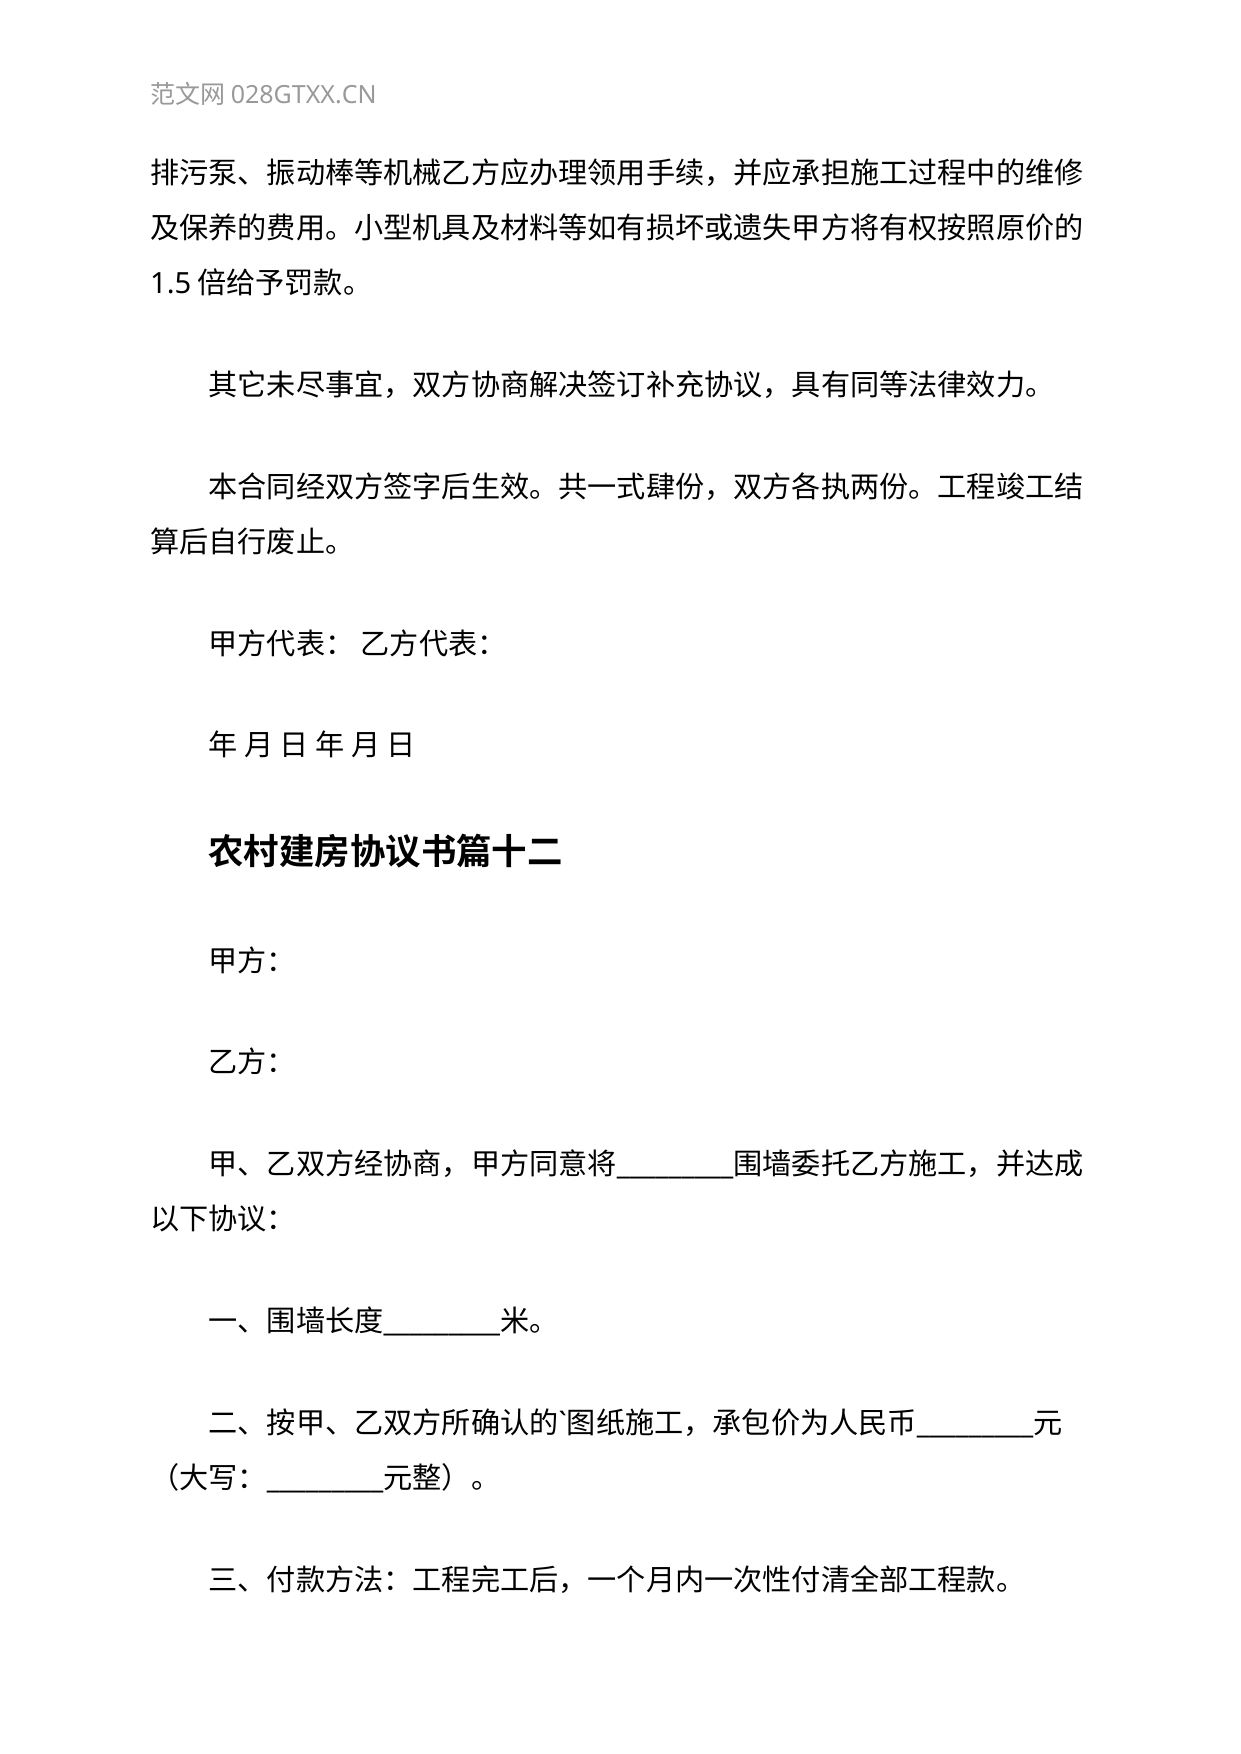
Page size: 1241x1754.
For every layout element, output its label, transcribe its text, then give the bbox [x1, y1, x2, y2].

text 甲方代表： 乙方代表： [150, 620, 1090, 662]
text 一、围墙长度_________米。 [150, 1297, 1090, 1340]
text 其它未尽事宜，双方协商解决签订补充协议，具有同等法律效力。 [150, 362, 1090, 404]
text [150, 150, 1090, 302]
text 乙方： [150, 1039, 1090, 1081]
text 本合同经双方签字后生效。共一式肆份，双方各执两份。工程竣工结算后自行废止。 [150, 463, 1090, 561]
text 农村建房协议书篇十二 [150, 824, 1090, 875]
text 三、付款方法：工程完工后，一个月内一次性付清全部工程款。 [150, 1556, 1090, 1599]
text 甲方： [150, 937, 1090, 979]
text 甲、乙双方经协商，甲方同意将_________围墙委托乙方施工，并达成以下协议： [150, 1141, 1090, 1238]
text 年 月 日 年 月 日 [150, 722, 1090, 764]
text 二、按甲、乙双方所确认的`图纸施工，承包价为人民币_________元（大写：_________元整）。 [150, 1399, 1090, 1497]
